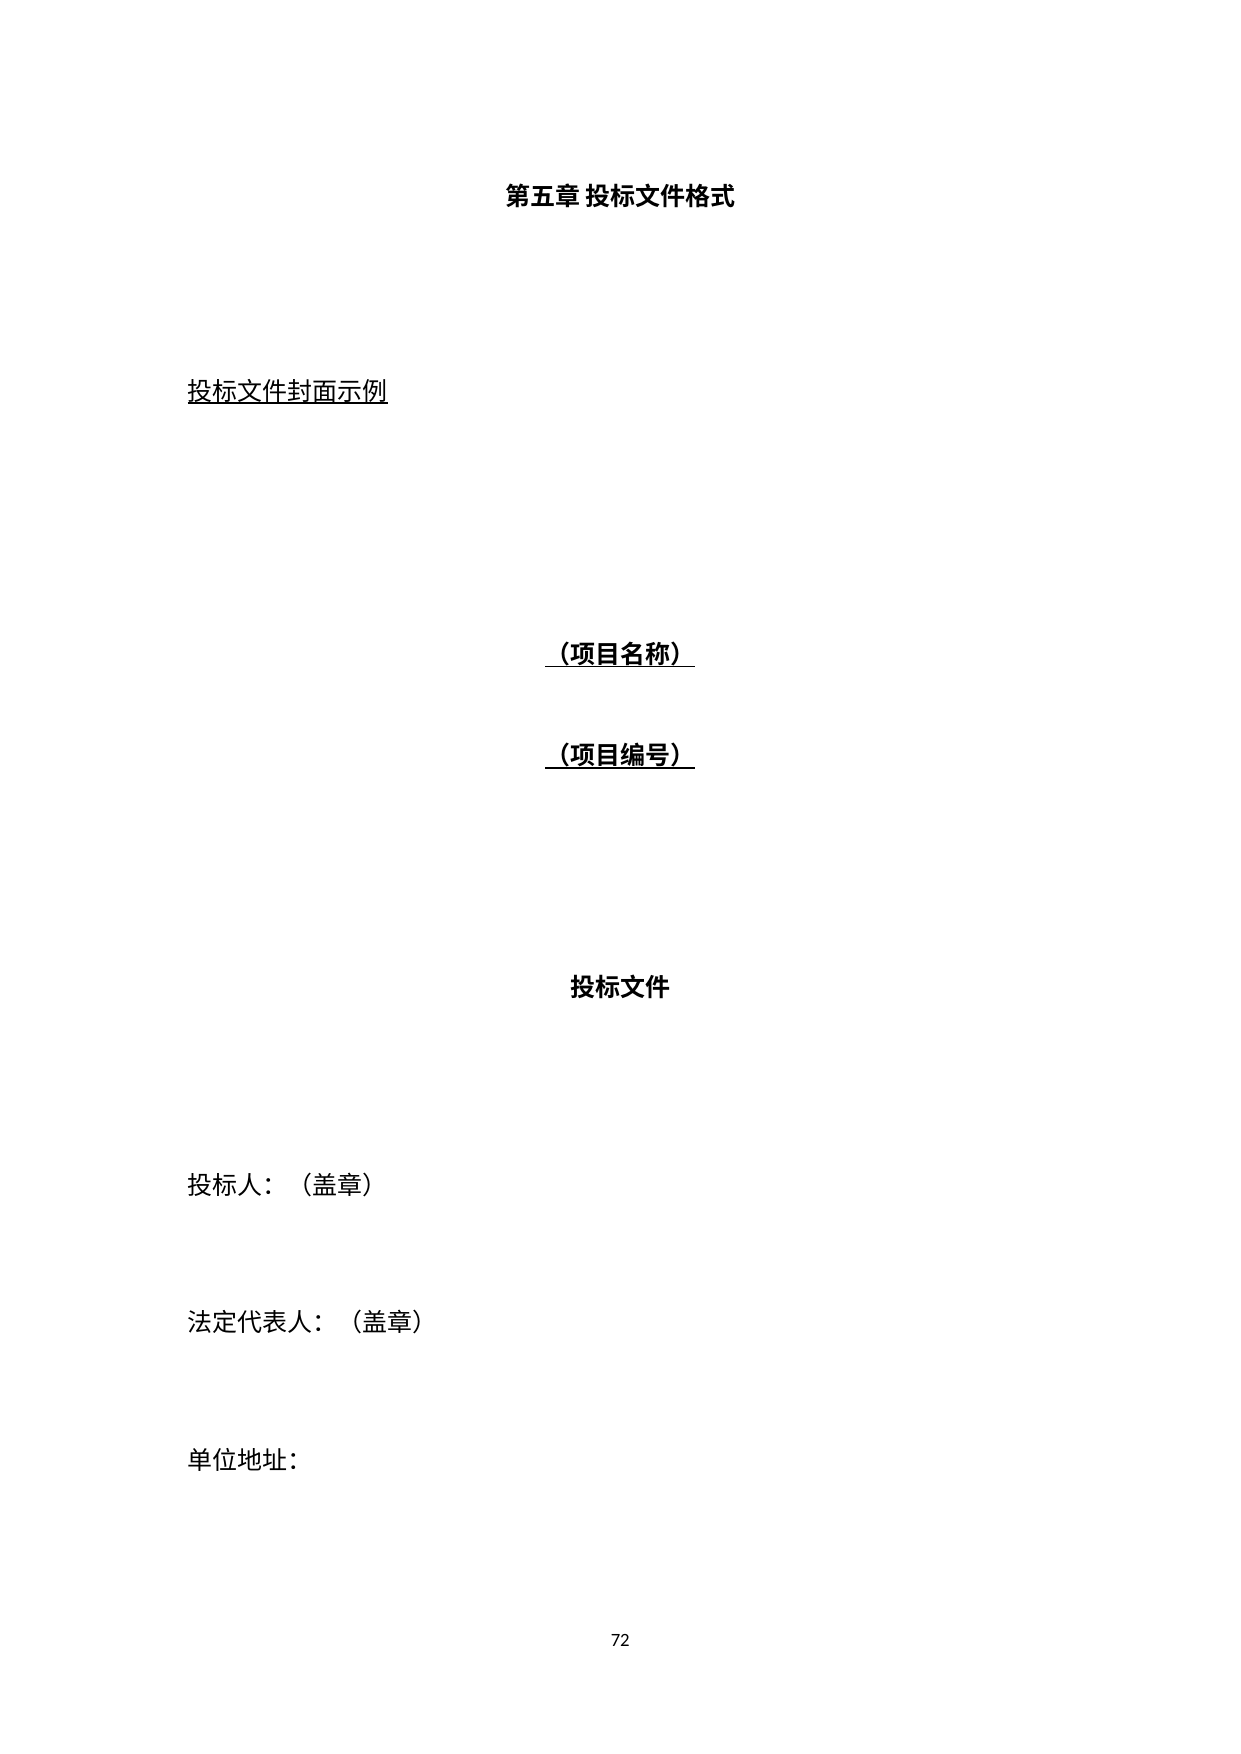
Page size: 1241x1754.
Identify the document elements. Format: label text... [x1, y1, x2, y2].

text 投标文件 [187, 953, 1053, 1018]
text 法定代表人：（盖章） [187, 1288, 1053, 1353]
text 投标文件封面示例 [187, 357, 1053, 422]
text （项目编号） [187, 721, 1053, 786]
text （项目名称） [187, 620, 1053, 685]
text 投标人：（盖章） [187, 1151, 1053, 1216]
text 第五章 投标文件格式 [187, 162, 1053, 227]
text 单位地址： [187, 1426, 1053, 1491]
